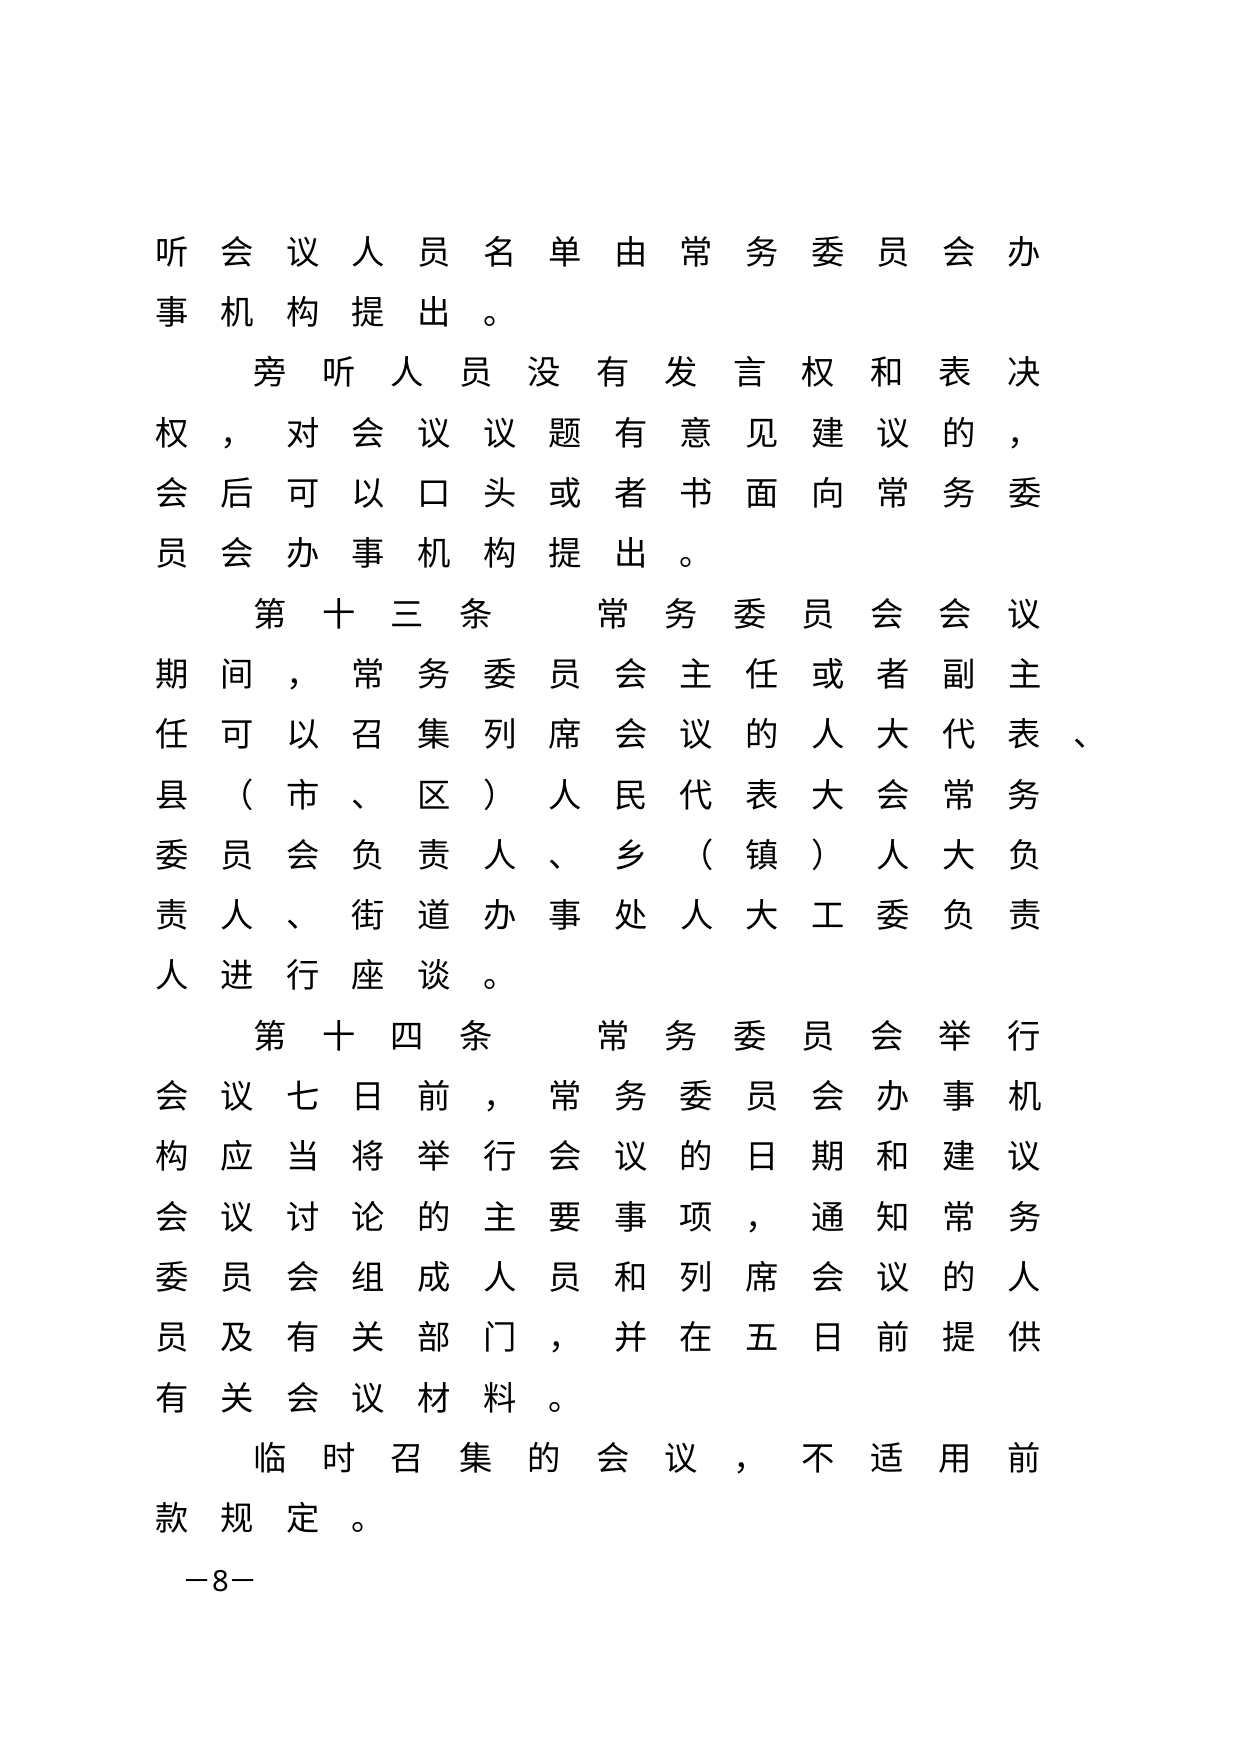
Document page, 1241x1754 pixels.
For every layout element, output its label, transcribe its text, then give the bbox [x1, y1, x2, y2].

text 临时召集的会议，不适用前款规定。 [155, 1426, 1073, 1546]
text 第十三条 常务委员会会议期间，常务委员会主任或者副主任可以召集列席会议的人大代表、县（市、区）人民代表大会常务委员会负责人、乡（镇）人大负责人、街道办事处人大工委负责人进行座谈。 [155, 581, 1073, 1003]
text 第十二条 主任会议认为必要时，可以邀请公民或者社会组织旁听常务委员会全体会议。旁听会议人员名单由常务委员会办事机构提出。 [155, 219, 1073, 340]
text 旁听人员没有发言权和表决权，对会议议题有意见建议的，会后可以口头或者书面向常务委员会办事机构提出。 [155, 340, 1073, 581]
text 第十四条 常务委员会举行会议七日前，常务委员会办事机构应当将举行会议的日期和建议会议讨论的主要事项，通知常务委员会组成人员和列席会议的人员及有关部门，并在五日前提供有关会议材料。 [155, 1003, 1073, 1426]
